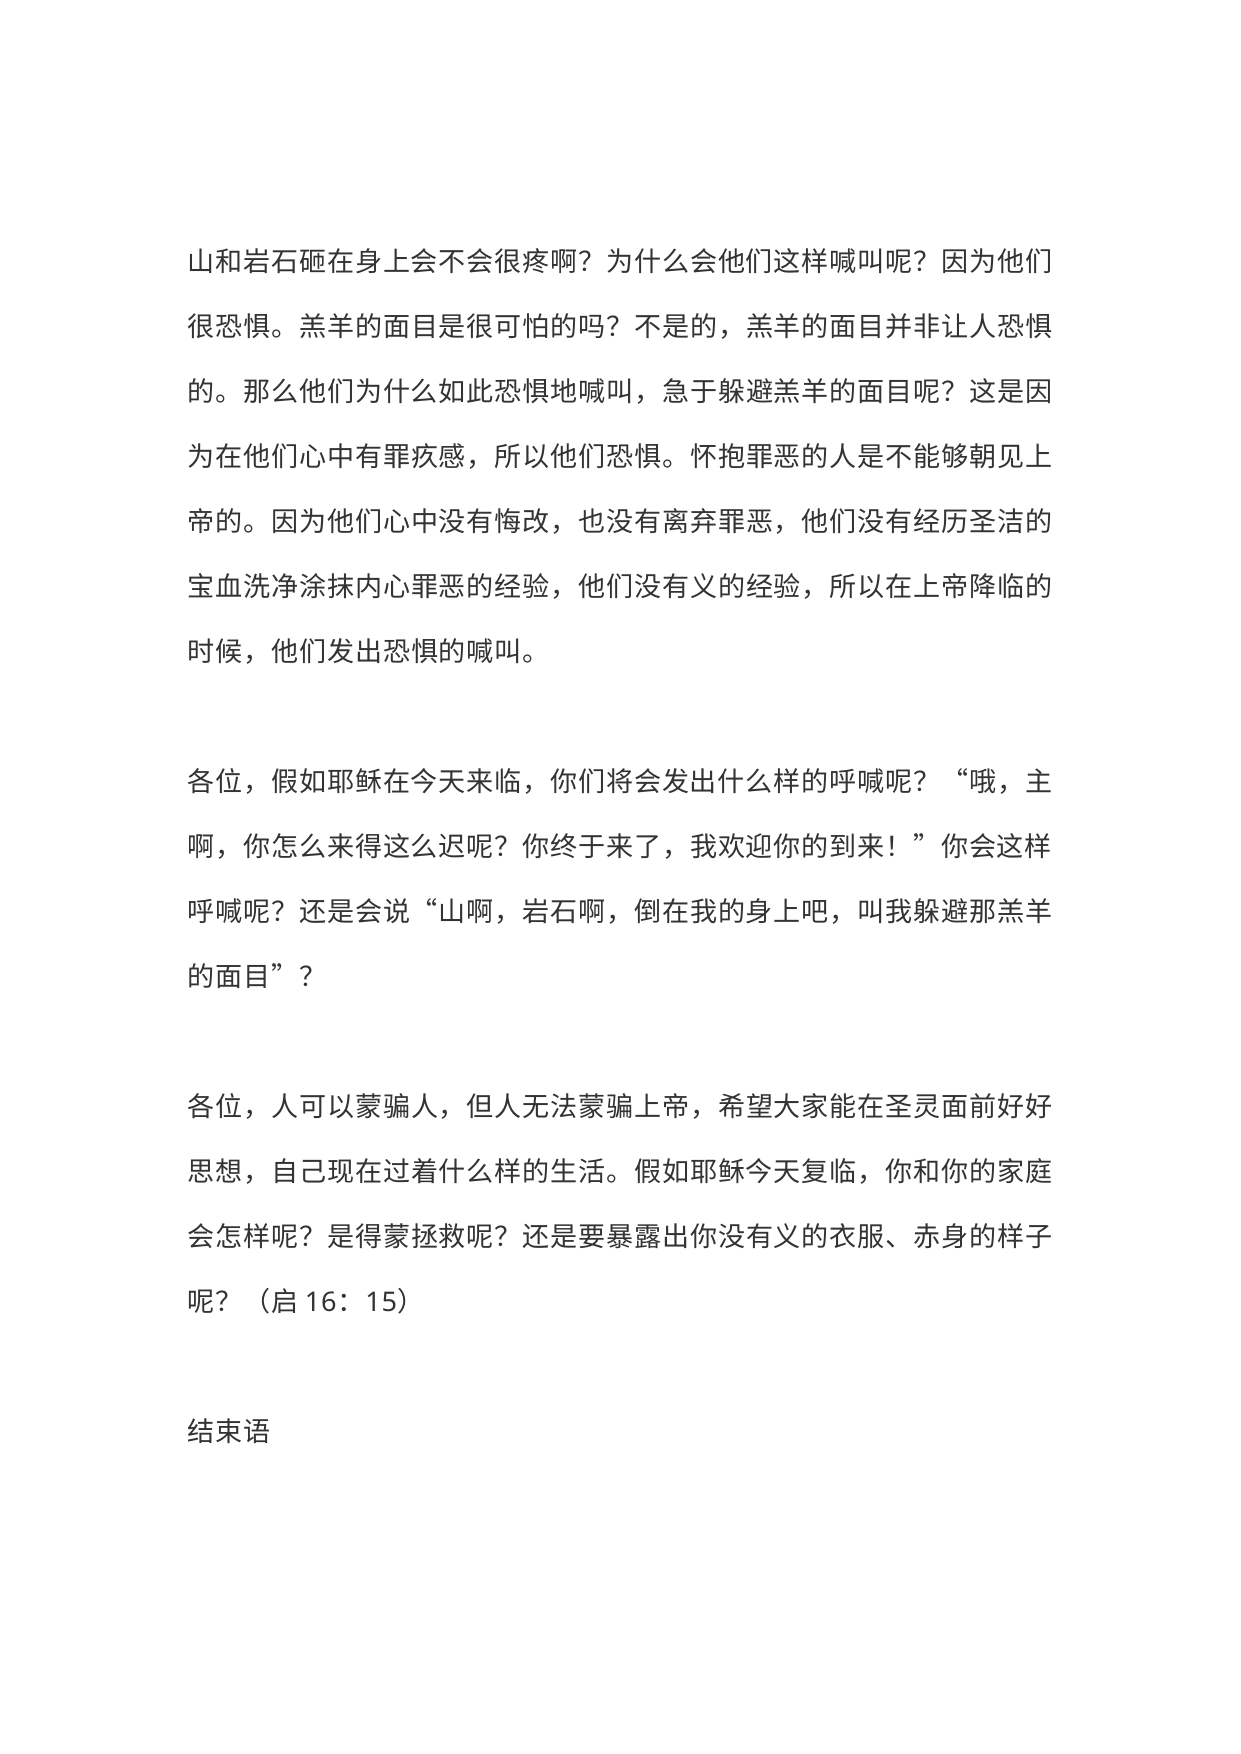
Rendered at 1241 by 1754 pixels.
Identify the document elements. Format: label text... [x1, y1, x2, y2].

text 各位，人可以蒙骗人，但人无法蒙骗上帝，希望大家能在圣灵面前好好思想，自己现在过着什么样的生活。假如耶稣今天复临，你和你的家庭会怎样呢？是得蒙拯救呢？还是要暴露出你没有义的衣服、赤身的样子呢？（启16：15） [187, 1072, 1053, 1332]
text 结束语 [187, 1397, 1053, 1559]
text 山和岩石砸在身上会不会很疼啊？为什么会他们这样喊叫呢？因为他们很恐惧。羔羊的面目是很可怕的吗？不是的，羔羊的面目并非让人恐惧的。那么他们为什么如此恐惧地喊叫，急于躲避羔羊的面目呢？这是因为在他们心中有罪疚感，所以他们恐惧。怀抱罪恶的人是不能够朝见上帝的。因为他们心中没有悔改，也没有离弃罪恶，他们没有经历圣洁的宝血洗净涂抹内心罪恶的经验，他们没有义的经验，所以在上帝降临的时候，他们发出恐惧的喊叫。 [187, 227, 1053, 682]
text 各位，假如耶稣在今天来临，你们将会发出什么样的呼喊呢？“哦，主啊，你怎么来得这么迟呢？你终于来了，我欢迎你的到来！”你会这样呼喊呢？还是会说“山啊，岩石啊，倒在我的身上吧，叫我躲避那羔羊的面目”？ [187, 747, 1053, 1007]
